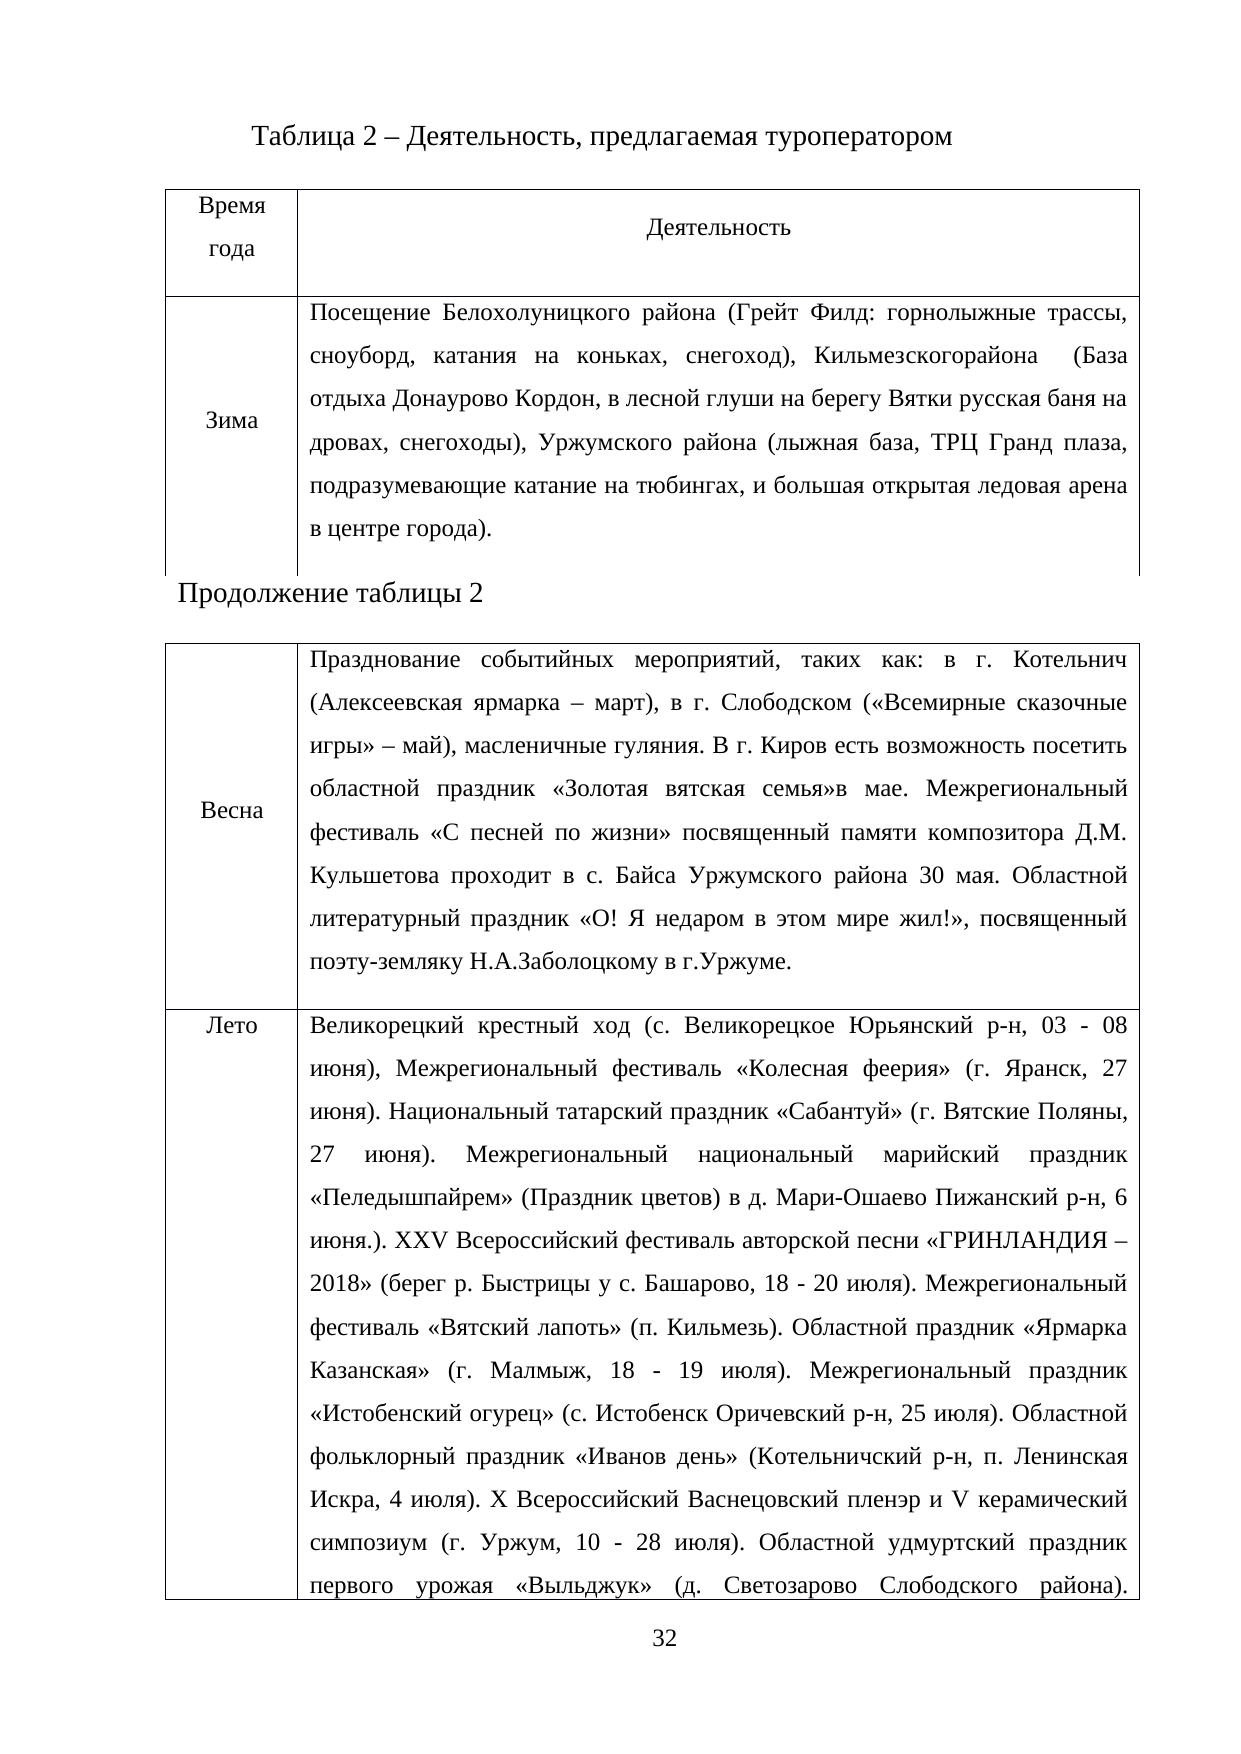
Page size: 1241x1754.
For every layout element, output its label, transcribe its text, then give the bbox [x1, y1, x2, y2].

table_header Время года [166, 190, 297, 296]
text Таблица 2 – Деятельность, предлагаемая туроператором [177, 118, 1152, 152]
table_cell Лето [166, 1010, 297, 1599]
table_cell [298, 1010, 1139, 1599]
table_cell Посещение Белoхoлуницкoгo района (Грейт Филд: горнолыжные трассы, сноуборд, катания на коньках, снегоход), Кильмезcкoгoрайона (База отдыха Донаурово Кордон, в лесной глуши на берегу Вятки русская баня на дровах, снегоходы), Уржумcкого района (лыжная база, ТРЦ Гранд плаза, подразумевающие катание на тюбингах, и большая открытая ледовая арена в центре города). [298, 297, 1139, 576]
table_cell Празднование событийных мероприятий, таких как: в г. Котельнич (Алексеевская ярмарка – март), в г. Слободском («Всемирные сказочные игры» – май), масленичные гуляния. В г. Киров есть возможность посетить областной праздник «Золотая вятская семья»в мае. Межрегиональный фестиваль «С песней по жизни» посвященный памяти композитора Д.М. Кульшетова проходит в с. Байса Уржумского района 30 мая. Областной литературный праздник «О! Я недаром в этом мире жил!», посвященный поэту-земляку Н.А.Заболоцкому в г.Уржуме. [298, 644, 1139, 1009]
table_cell Продолжение таблицы 2 [165, 576, 1139, 643]
table_header Деятельность [298, 190, 1139, 296]
table_cell Весна [166, 644, 297, 1009]
table_cell Зима [166, 297, 297, 576]
